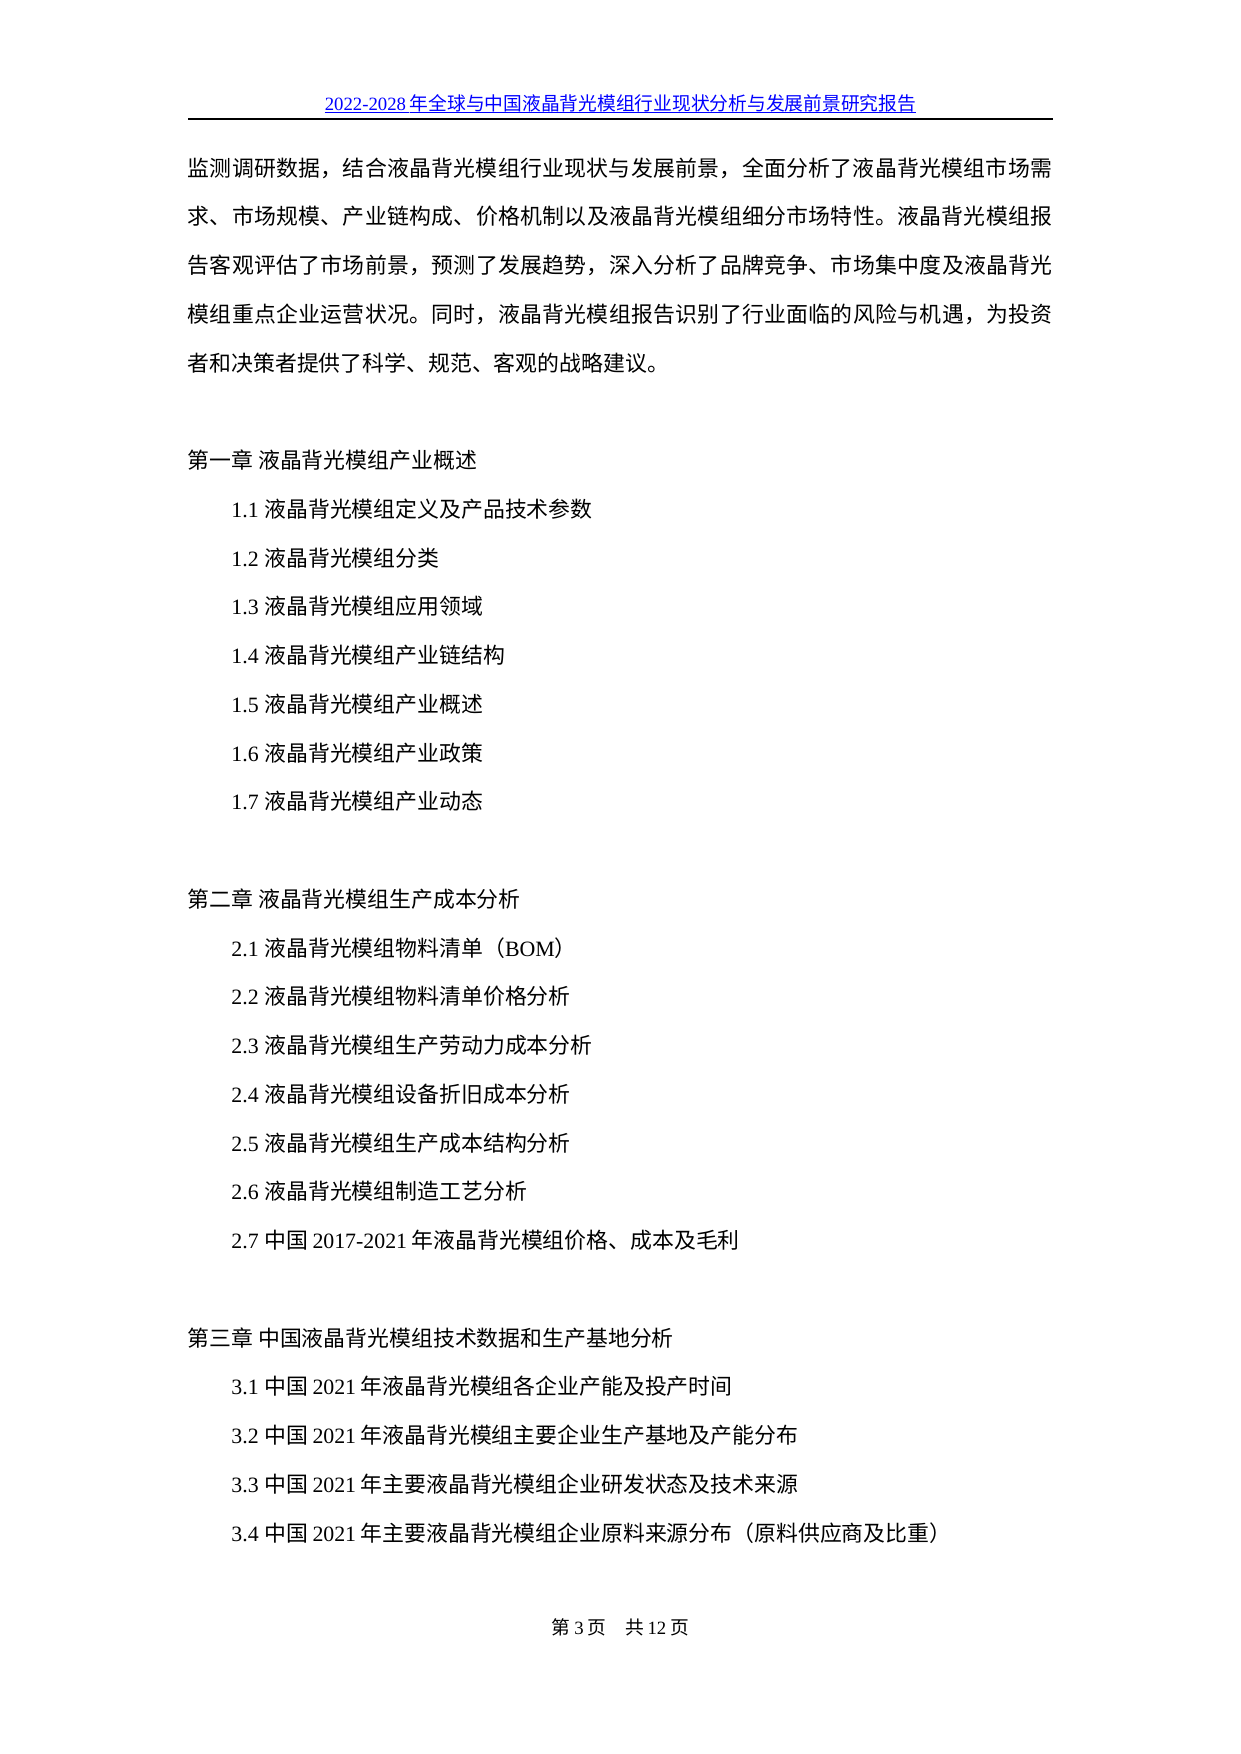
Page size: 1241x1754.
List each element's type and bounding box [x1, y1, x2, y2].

text [187, 150, 1053, 1548]
